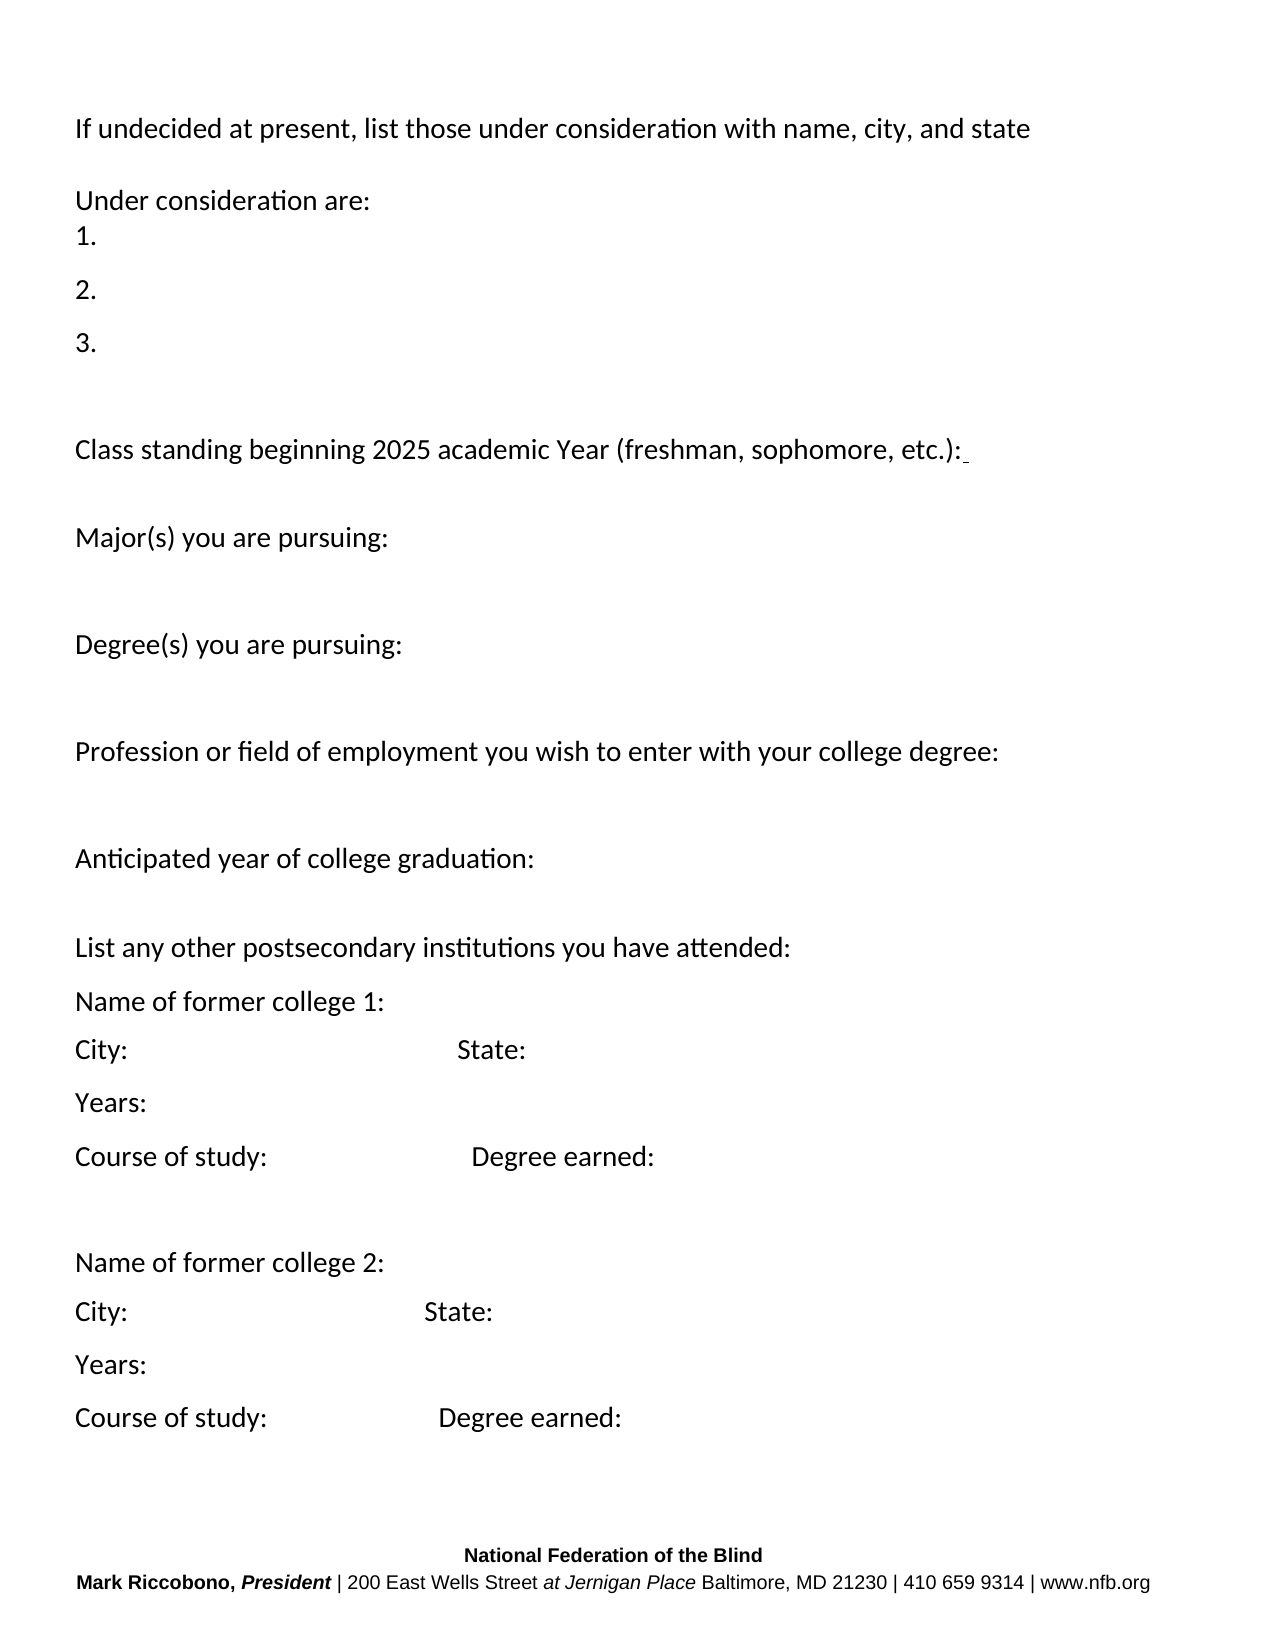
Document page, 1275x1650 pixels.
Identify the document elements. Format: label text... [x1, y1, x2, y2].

text If undecided at present, list those under consideration with name, city, and state [75, 111, 1200, 146]
text Major(s) you are pursuing: [75, 519, 1200, 555]
text Profession or field of employment you wish to enter with your college degree: [75, 733, 1200, 769]
text Degree(s) you are pursuing: [75, 626, 1200, 662]
text Course of study: Degree earned: [75, 1138, 1200, 1173]
text 1. [75, 217, 1200, 253]
text Under consideration are: [75, 182, 1200, 217]
text Course of study: Degree earned: [75, 1399, 1200, 1435]
text Name of former college 1: [75, 983, 1200, 1018]
text Years: [75, 1084, 1200, 1120]
text Years: [75, 1346, 1200, 1382]
text 2. [75, 271, 1200, 307]
text 3. [75, 324, 1200, 360]
text City: State: [75, 1031, 1200, 1066]
text Name of former college 2: [75, 1244, 1200, 1280]
text City: State: [75, 1293, 1200, 1328]
text List any other postsecondary institutions you have attended: [75, 929, 1200, 965]
text Anticipated year of college graduation: [75, 840, 1200, 876]
text Class standing beginning 2025 academic Year (freshman, sophomore, etc.): [75, 431, 1200, 506]
